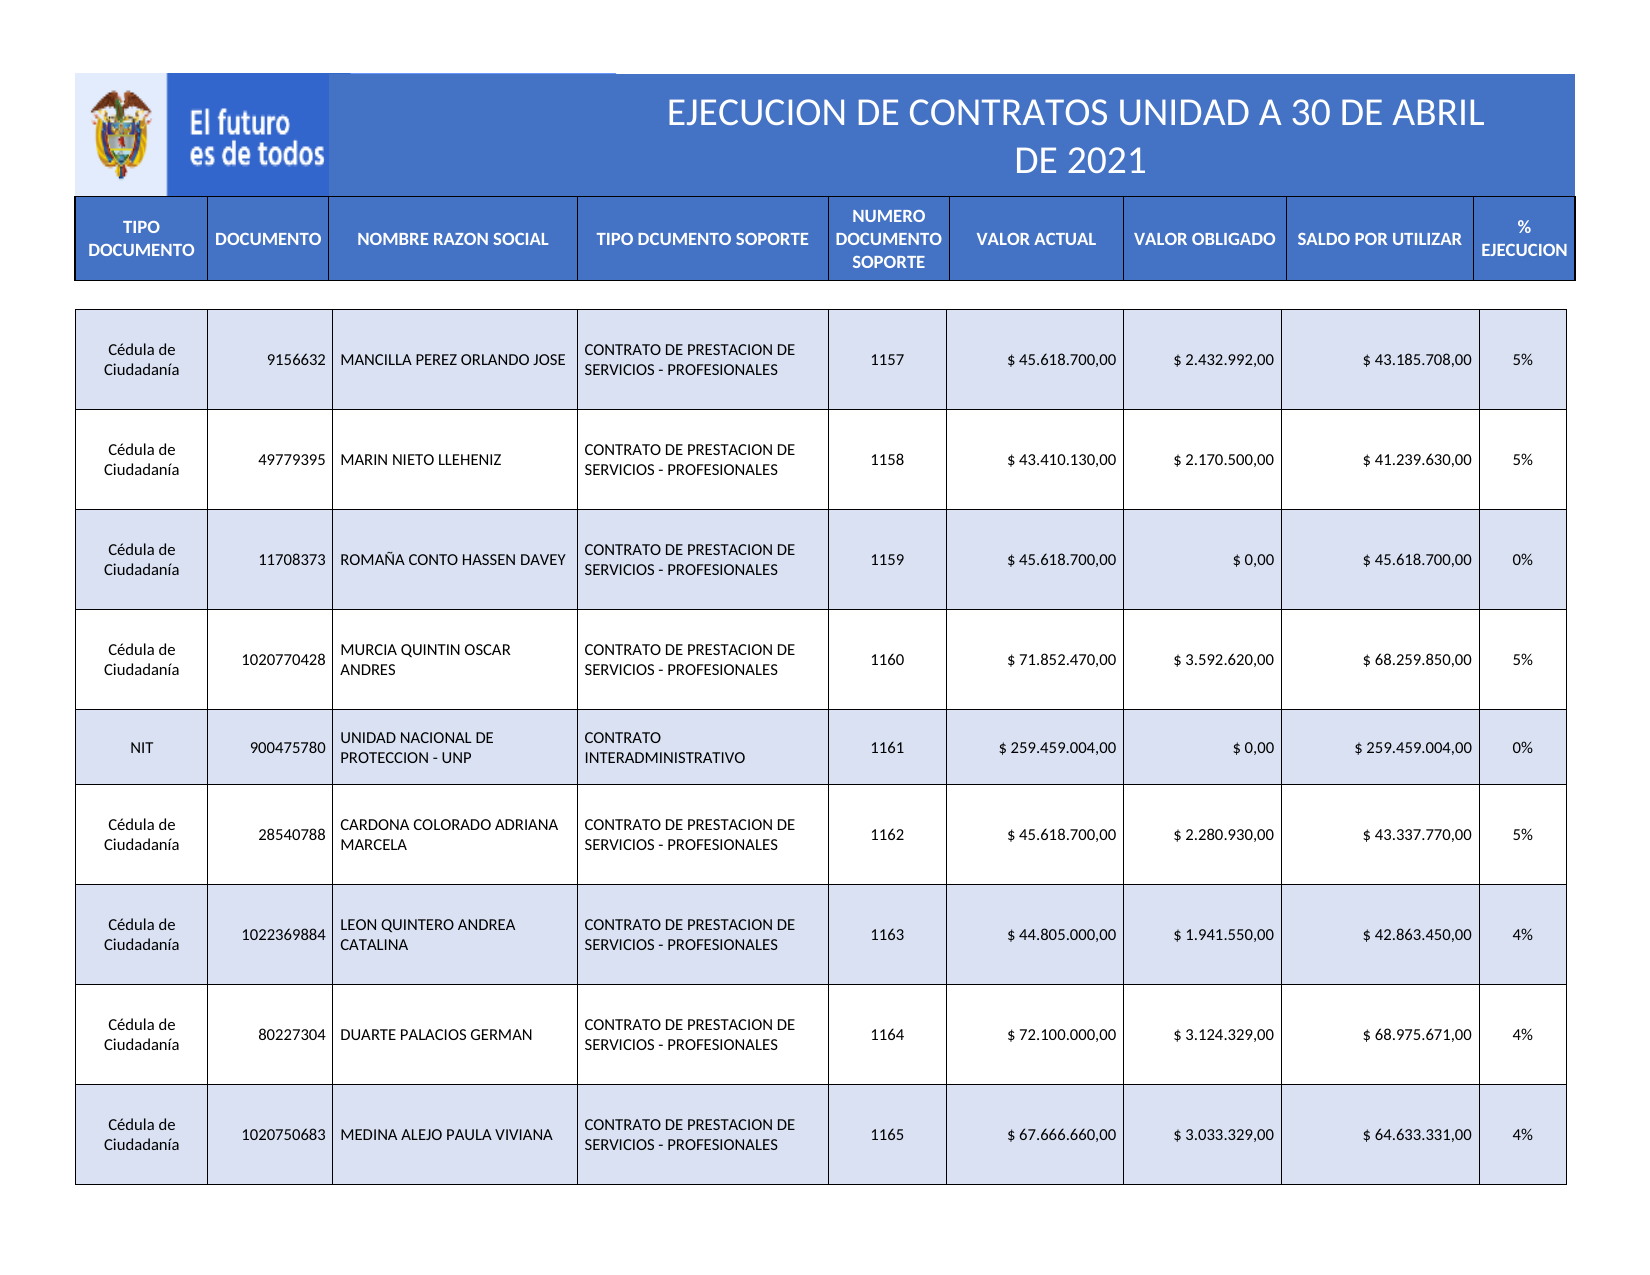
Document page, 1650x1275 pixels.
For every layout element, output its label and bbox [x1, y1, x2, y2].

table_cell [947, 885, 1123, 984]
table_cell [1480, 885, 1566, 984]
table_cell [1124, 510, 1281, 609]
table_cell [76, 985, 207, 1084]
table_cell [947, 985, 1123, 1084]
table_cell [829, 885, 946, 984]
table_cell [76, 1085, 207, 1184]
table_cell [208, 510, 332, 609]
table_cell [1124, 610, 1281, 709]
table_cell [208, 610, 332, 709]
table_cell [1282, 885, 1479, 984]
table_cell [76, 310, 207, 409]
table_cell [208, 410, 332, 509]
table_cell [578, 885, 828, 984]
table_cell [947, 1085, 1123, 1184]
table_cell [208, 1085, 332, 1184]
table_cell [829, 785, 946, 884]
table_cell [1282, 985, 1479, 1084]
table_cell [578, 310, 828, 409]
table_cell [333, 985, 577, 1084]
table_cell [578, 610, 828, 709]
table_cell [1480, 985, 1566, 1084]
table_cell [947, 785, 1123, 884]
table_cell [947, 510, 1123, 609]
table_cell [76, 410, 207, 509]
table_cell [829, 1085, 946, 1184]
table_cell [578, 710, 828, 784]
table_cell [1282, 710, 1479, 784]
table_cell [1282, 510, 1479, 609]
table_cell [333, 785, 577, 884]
picture [75, 73, 617, 196]
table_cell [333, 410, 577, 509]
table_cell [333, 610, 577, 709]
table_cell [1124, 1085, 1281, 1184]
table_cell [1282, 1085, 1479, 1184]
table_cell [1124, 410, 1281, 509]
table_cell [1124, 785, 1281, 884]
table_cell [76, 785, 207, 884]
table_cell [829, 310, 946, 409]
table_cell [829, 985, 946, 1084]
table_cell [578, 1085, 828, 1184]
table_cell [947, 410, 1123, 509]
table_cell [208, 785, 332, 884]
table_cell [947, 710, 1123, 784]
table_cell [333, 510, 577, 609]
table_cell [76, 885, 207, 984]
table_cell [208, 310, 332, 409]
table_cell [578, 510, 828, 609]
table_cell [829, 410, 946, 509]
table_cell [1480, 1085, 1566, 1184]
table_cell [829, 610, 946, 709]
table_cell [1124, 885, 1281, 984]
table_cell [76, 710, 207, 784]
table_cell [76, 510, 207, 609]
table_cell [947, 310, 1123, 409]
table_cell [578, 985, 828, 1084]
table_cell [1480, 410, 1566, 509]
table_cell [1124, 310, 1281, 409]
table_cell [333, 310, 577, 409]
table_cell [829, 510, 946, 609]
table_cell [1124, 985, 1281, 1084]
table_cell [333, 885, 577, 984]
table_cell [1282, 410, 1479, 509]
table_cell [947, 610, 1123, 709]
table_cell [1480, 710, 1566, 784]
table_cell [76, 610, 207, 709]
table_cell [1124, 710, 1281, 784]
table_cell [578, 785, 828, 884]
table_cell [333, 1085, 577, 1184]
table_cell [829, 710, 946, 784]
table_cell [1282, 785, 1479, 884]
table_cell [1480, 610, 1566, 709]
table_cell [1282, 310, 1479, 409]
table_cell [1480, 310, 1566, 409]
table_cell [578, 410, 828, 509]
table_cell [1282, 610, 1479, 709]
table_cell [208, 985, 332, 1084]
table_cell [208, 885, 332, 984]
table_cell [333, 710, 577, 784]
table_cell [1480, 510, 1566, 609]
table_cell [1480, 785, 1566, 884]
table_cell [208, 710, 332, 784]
